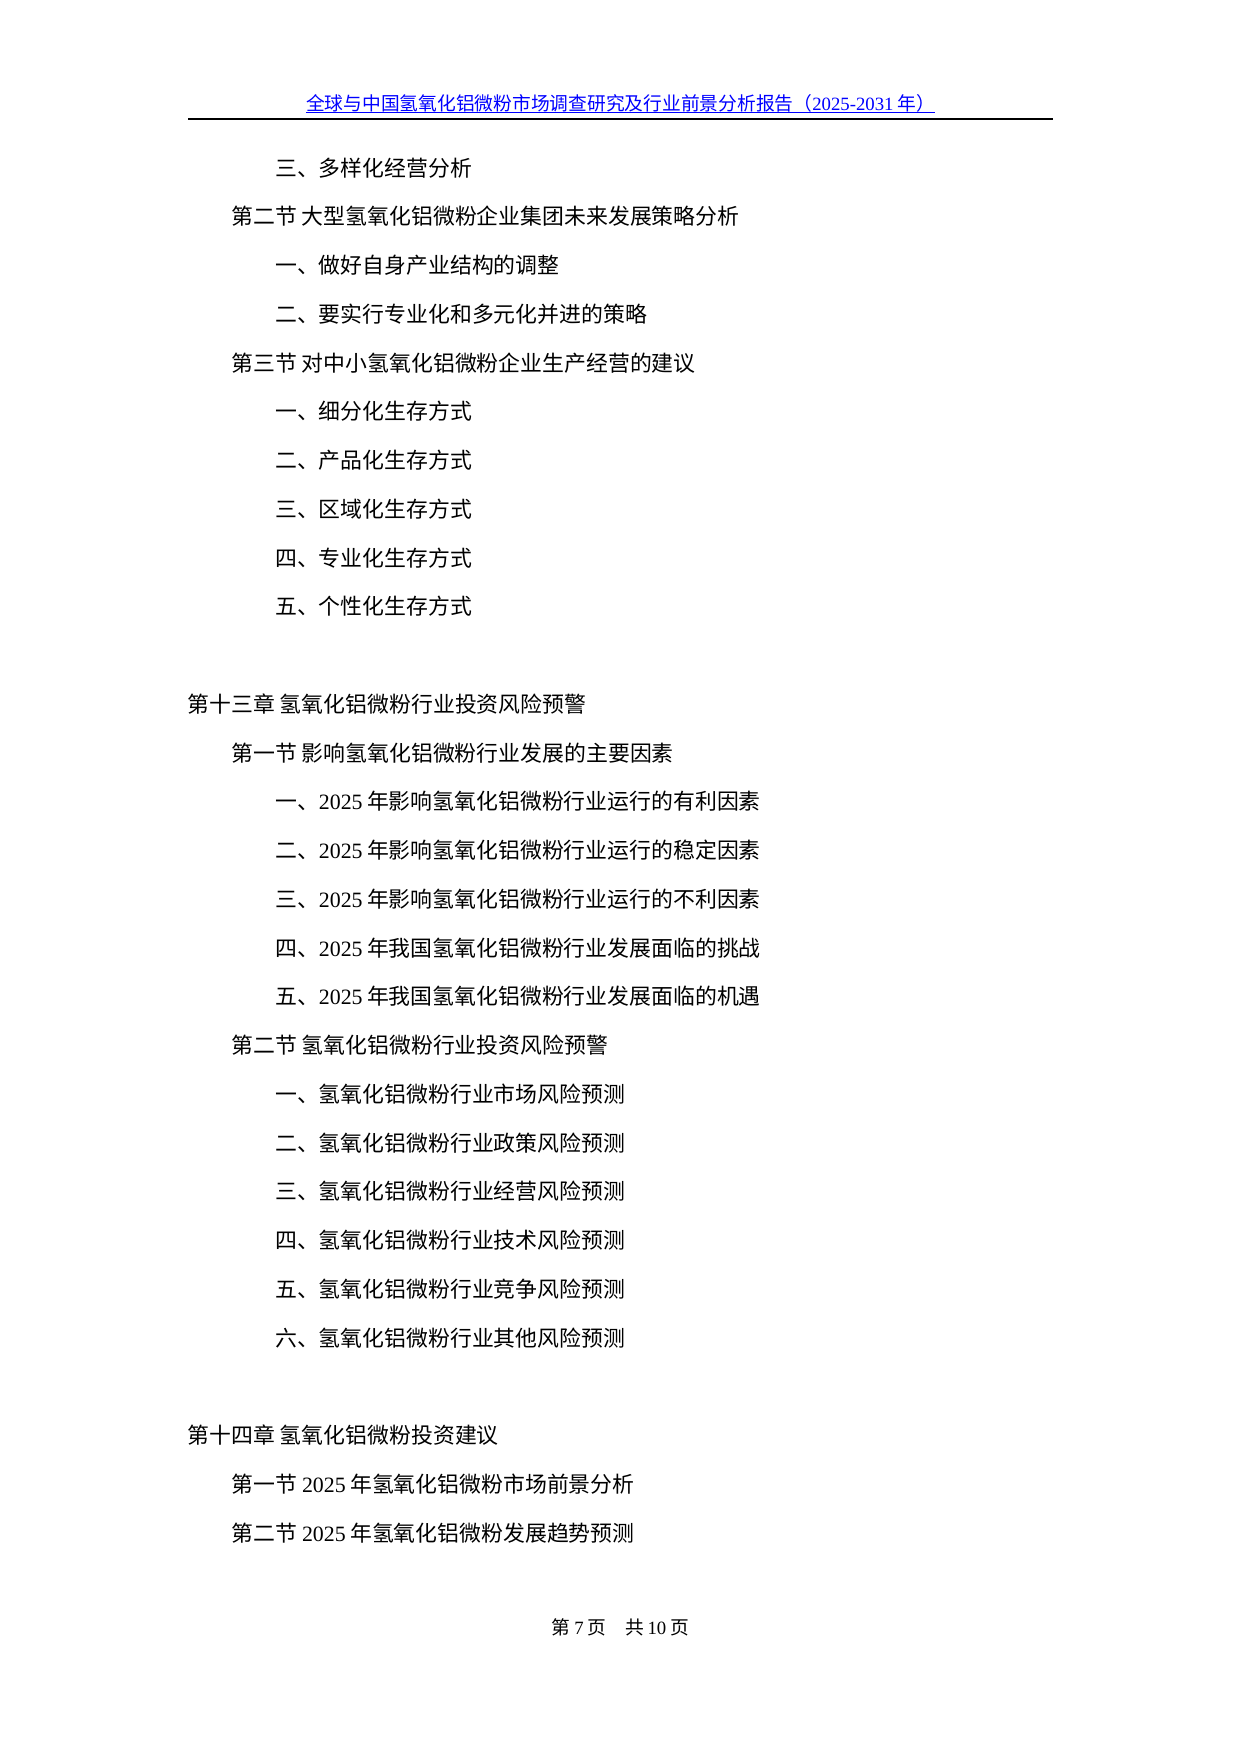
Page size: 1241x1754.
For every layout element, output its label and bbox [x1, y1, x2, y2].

text [187, 150, 1053, 1548]
